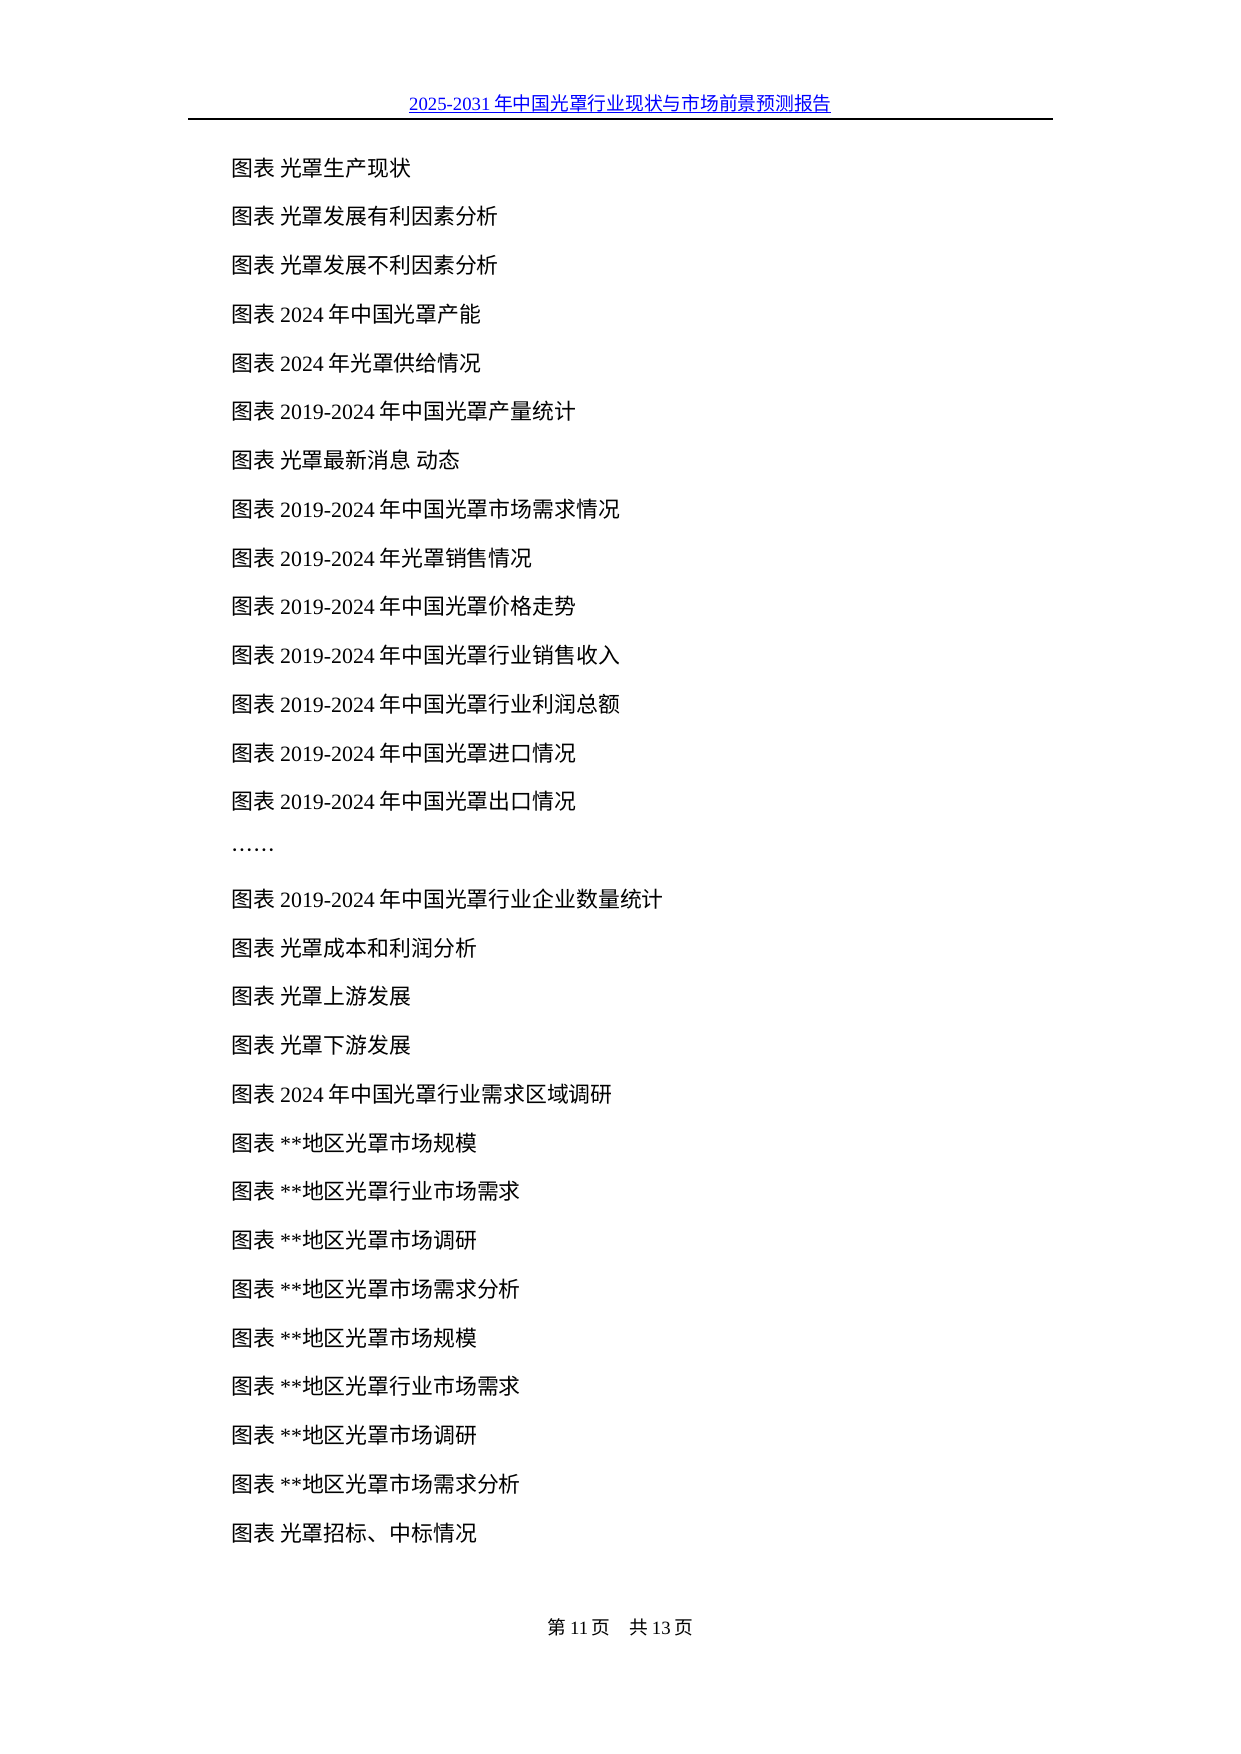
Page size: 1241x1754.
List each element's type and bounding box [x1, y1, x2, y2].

text [187, 150, 1053, 1548]
